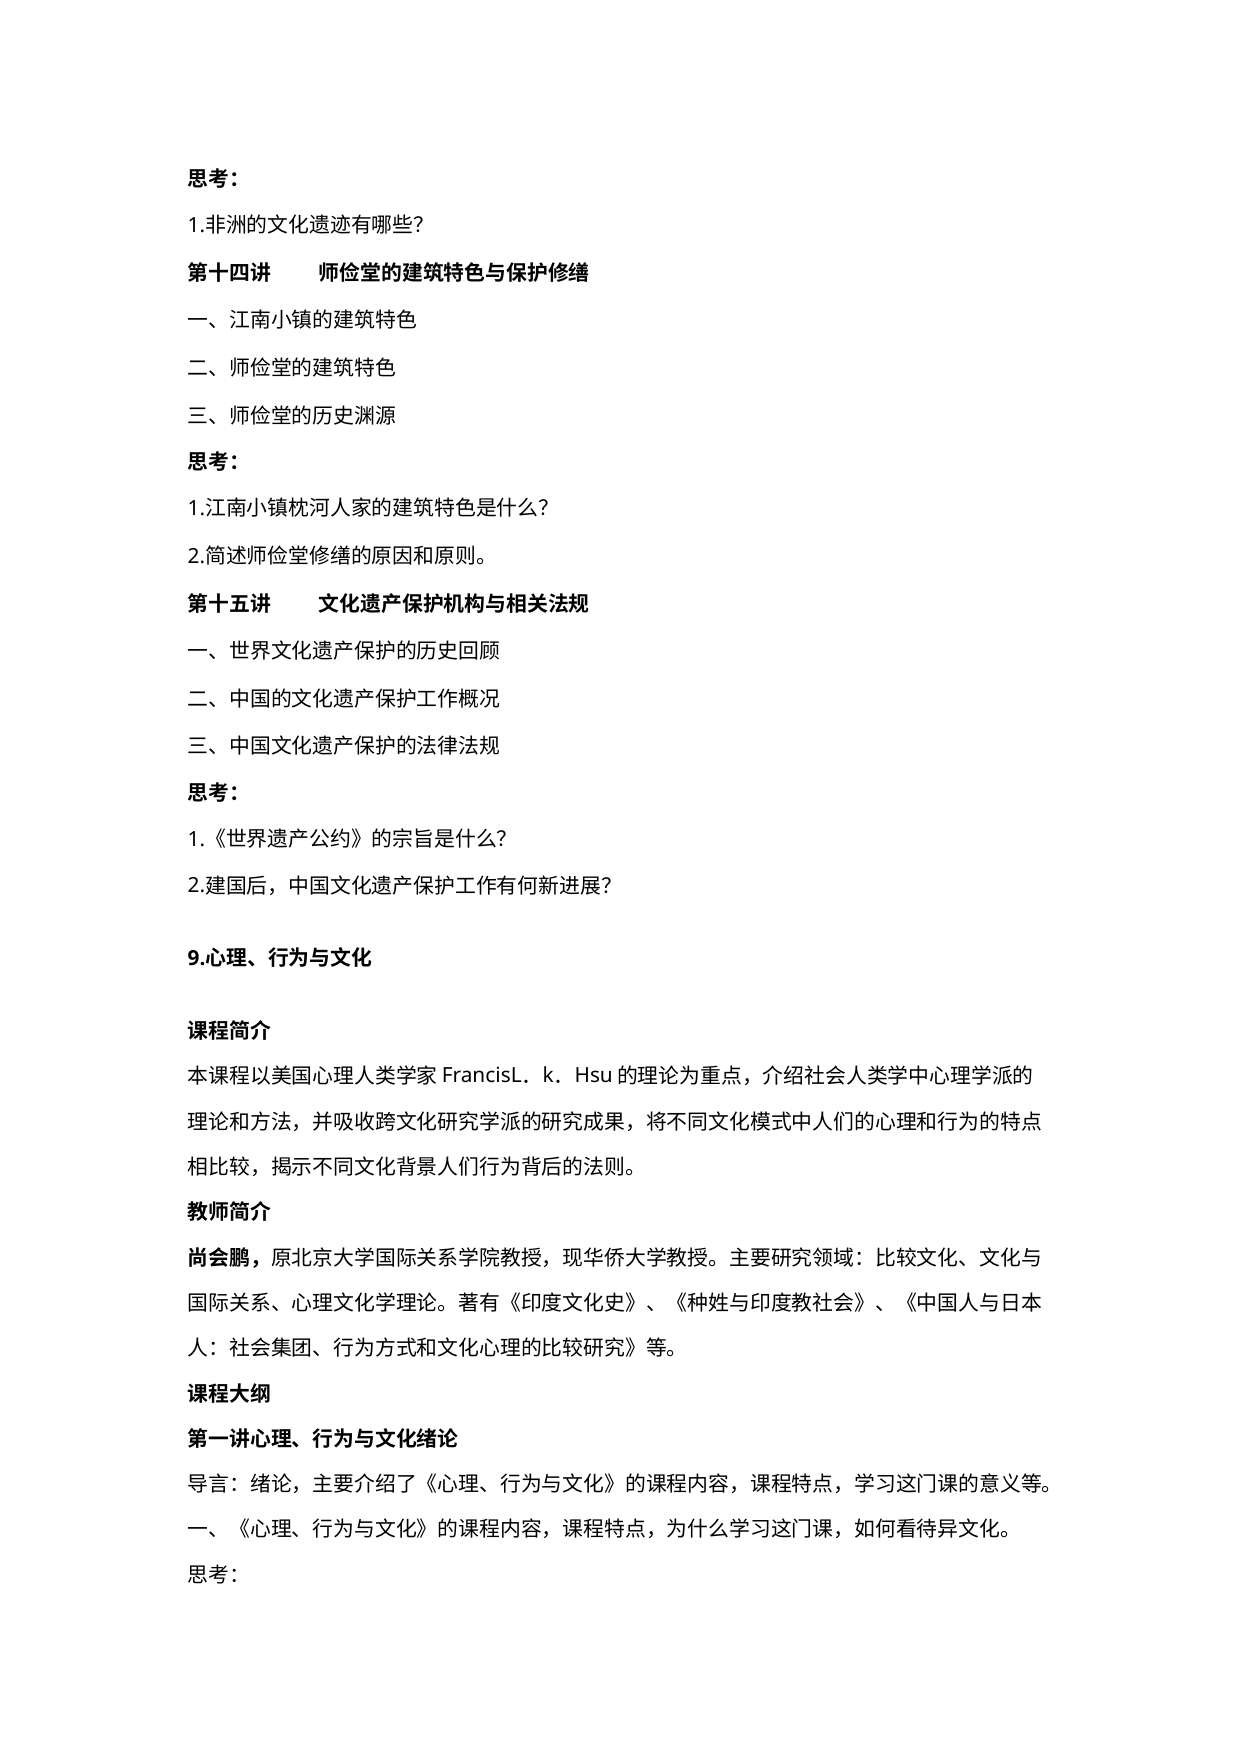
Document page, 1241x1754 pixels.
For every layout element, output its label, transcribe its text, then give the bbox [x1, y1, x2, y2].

text 三、师俭堂的历史渊源 [187, 398, 1053, 430]
text 2.建国后，中国文化遗产保护工作有何新进展？ [187, 869, 1053, 899]
text 课程大纲 [187, 1377, 1053, 1407]
text 1.《世界遗产公约》的宗旨是什么？ [187, 822, 1053, 854]
text 二、中国的文化遗产保护工作概况 [187, 681, 1053, 713]
text 第十四讲 师俭堂的建筑特色与保护修缮 [187, 255, 1053, 287]
text 教师简介 [187, 1196, 1053, 1226]
subtitle 9.心理、行为与文化 [187, 942, 1053, 972]
text 第一讲心理、行为与文化绪论 [187, 1422, 1053, 1452]
text 课程简介 [187, 1014, 1053, 1044]
text 思考： [187, 1558, 1053, 1588]
text 思考： [187, 445, 1053, 476]
text 1.江南小镇枕河人家的建筑特色是什么？ [187, 491, 1053, 523]
text 一、世界文化遗产保护的历史回顾 [187, 633, 1053, 666]
text 2.简述师俭堂修缮的原因和原则。 [187, 538, 1053, 571]
text 本课程以美国心理人类学家FrancisL．k．Hsu的理论为重点，介绍社会人类学中心理学派的理论和方法，并吸收跨文化研究学派的研究成果，将不同文化模式中人们的心理和行为的特点相比较，揭示不同文化背景人们行为背后的法则。 [187, 1059, 1053, 1180]
text 尚会鹏，原北京大学国际关系学院教授，现华侨大学教授。主要研究领域：比较文化、文化与国际关系、心理文化学理论。著有《印度文化史》、《种姓与印度教社会》、《中国人与日本人：社会集团、行为方式和文化心理的比较研究》等。 [187, 1241, 1053, 1362]
text 思考： [187, 776, 1053, 806]
text 1.非洲的文化遗迹有哪些？ [187, 207, 1053, 240]
text 一、江南小镇的建筑特色 [187, 302, 1053, 335]
text 一、《心理、行为与文化》的课程内容，课程特点，为什么学习这门课，如何看待异文化。 [187, 1513, 1053, 1543]
text 思考： [187, 162, 1053, 192]
text 导言：绪论，主要介绍了《心理、行为与文化》的课程内容，课程特点，学习这门课的意义等。 [187, 1467, 1053, 1498]
text 二、师俭堂的建筑特色 [187, 350, 1053, 383]
text 第十五讲 文化遗产保护机构与相关法规 [187, 586, 1053, 618]
text 三、中国文化遗产保护的法律法规 [187, 729, 1053, 761]
